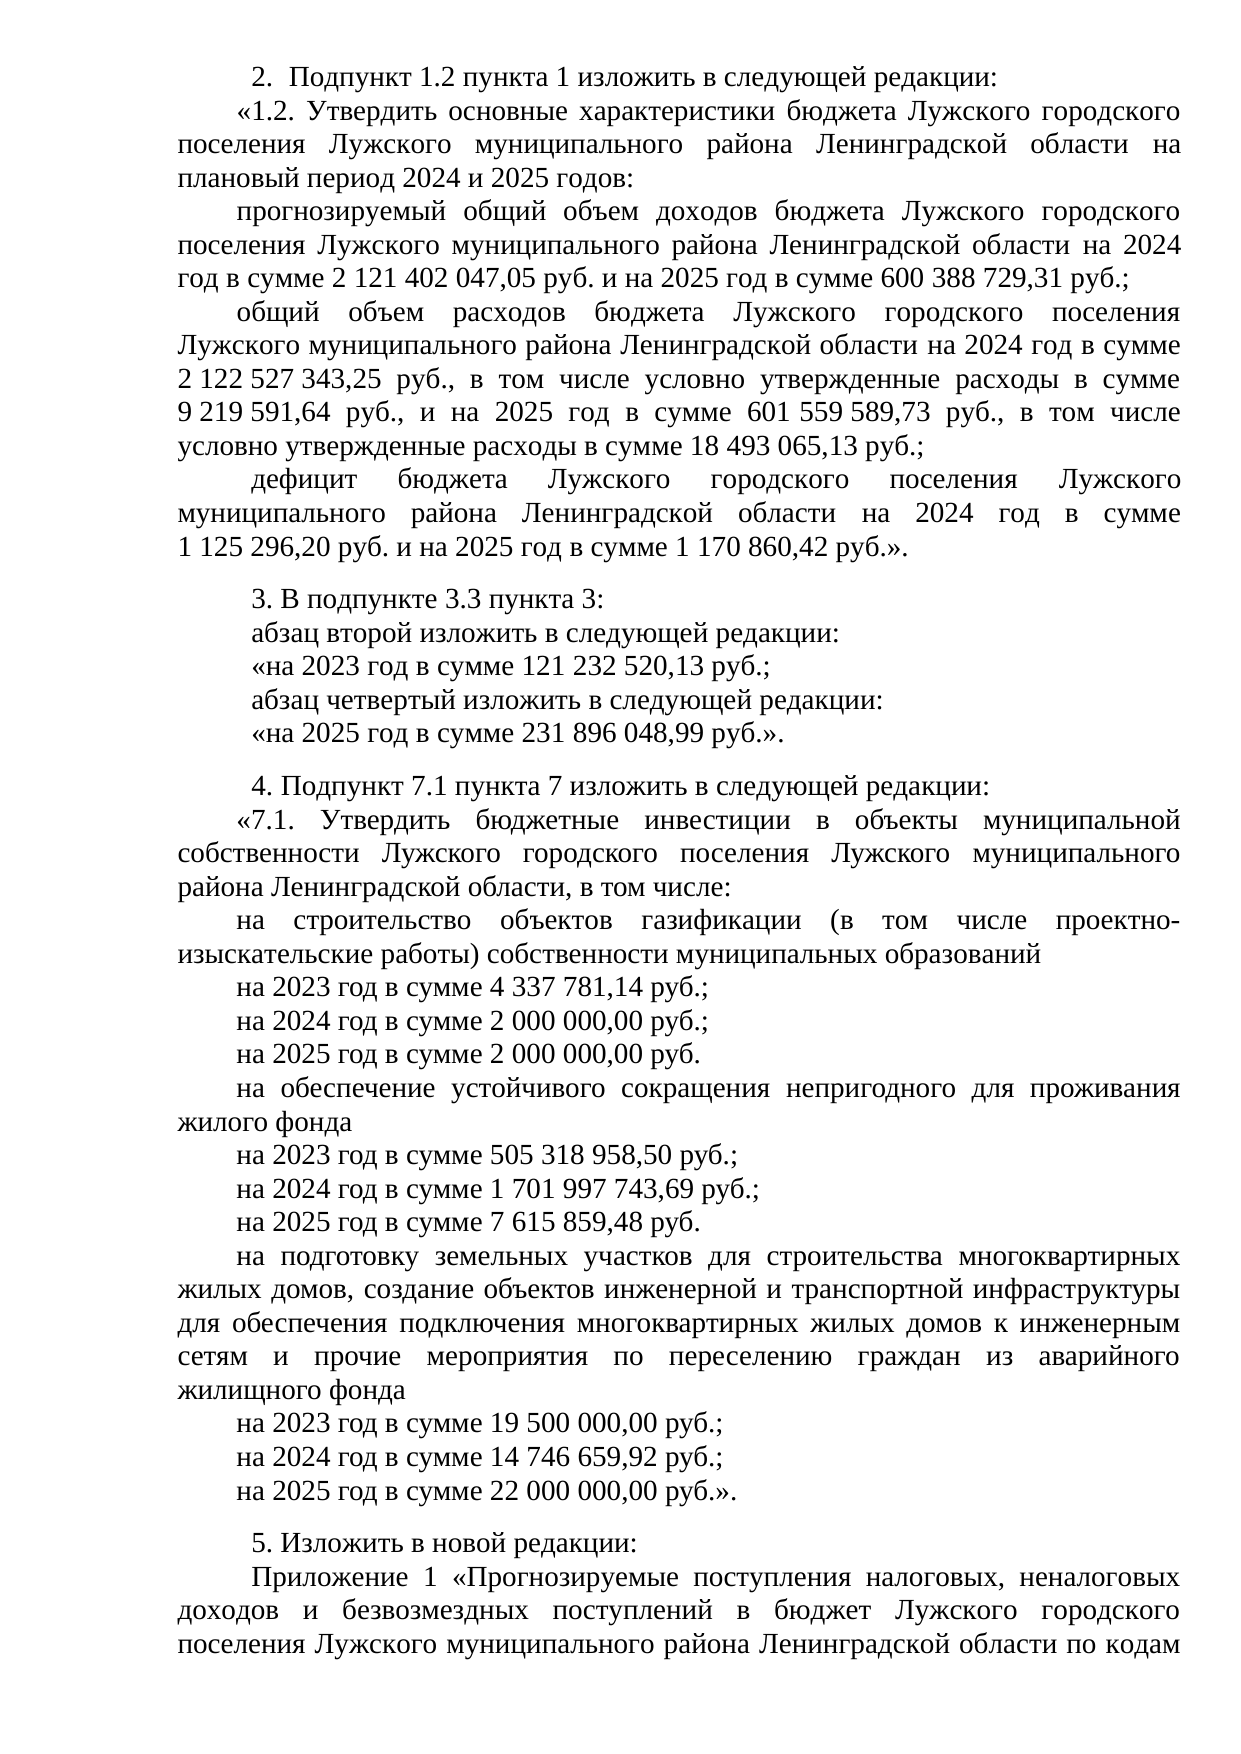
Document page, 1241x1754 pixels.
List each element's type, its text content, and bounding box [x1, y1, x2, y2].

text на 2025 год в сумме 2 000 000,00 руб. [177, 1037, 1181, 1070]
text на 2023 год в сумме 4 337 781,14 руб.; [177, 969, 1181, 1003]
text на 2025 год в сумме 7 615 859,48 руб. [177, 1204, 1181, 1238]
text абзац четвертый изложить в следующей редакции: [177, 682, 1181, 716]
text «на 2025 год в сумме 231 896 048,99 руб.». [177, 716, 1181, 749]
text абзац второй изложить в следующей редакции: [177, 615, 1181, 648]
text на 2024 год в сумме 2 000 000,00 руб.; [177, 1003, 1181, 1037]
text на 2024 год в сумме 14 746 659,92 руб.; [177, 1439, 1181, 1473]
text «на 2023 год в сумме 121 232 520,13 руб.; [177, 648, 1181, 682]
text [177, 1559, 1181, 1659]
text на 2024 год в сумме 1 701 997 743,69 руб.; [177, 1171, 1181, 1204]
text общий объем расходов бюджета Лужского городского поселения Лужского муниципального района Ленинградской области на 2024 год в сумме 2 122 527 343,25 руб., в том числе условно утвержденные расходы в сумме 9 219 591,64 руб., и на 2025 год в сумме 601 559 589,73 руб., в том числе условно утвержденные расходы в сумме 18 493 065,13 руб.; [177, 294, 1181, 462]
list Подпункт 7.1 пункта 7 изложить в следующей редакции: [251, 768, 1181, 802]
text на 2023 год в сумме 505 318 958,50 руб.; [177, 1137, 1181, 1171]
text дефицит бюджета Лужского городского поселения Лужского муниципального района Ленинградской области на 2024 год в сумме 1 125 296,20 руб. и на 2025 год в сумме 1 170 860,42 руб.». [177, 462, 1181, 562]
text «7.1. Утвердить бюджетные инвестиции в объекты муниципальной собственности Лужского городского поселения Лужского муниципального района Ленинградской области, в том числе: [177, 802, 1181, 902]
text на 2025 год в сумме 22 000 000,00 руб.». [177, 1473, 1181, 1506]
text на 2023 год в сумме 19 500 000,00 руб.; [177, 1406, 1181, 1439]
text 3. В подпункте 3.3 пункта 3: [177, 581, 1181, 615]
list Подпункт 1.2 пункта 1 изложить в следующей редакции: [251, 59, 1181, 93]
text прогнозируемый общий объем доходов бюджета Лужского городского поселения Лужского муниципального района Ленинградской области на 2024 год в сумме 2 121 402 047,05 руб. и на 2025 год в сумме 600 388 729,31 руб.; [177, 193, 1181, 294]
text на строительство объектов газификации (в том числе проектно-изыскательские работы) собственности муниципальных образований [177, 902, 1181, 969]
text «1.2. Утвердить основные характеристики бюджета Лужского городского поселения Лужского муниципального района Ленинградской области на плановый период 2024 и 2025 годов: [177, 93, 1181, 193]
text 5. Изложить в новой редакции: [177, 1525, 1181, 1559]
text на обеспечение устойчивого сокращения непригодного для проживания жилого фонда [177, 1070, 1181, 1137]
text на подготовку земельных участков для строительства многоквартирных жилых домов, создание объектов инженерной и транспортной инфраструктуры для обеспечения подключения многоквартирных жилых домов к инженерным сетям и прочие мероприятия по переселению граждан из аварийного жилищного фонда [177, 1238, 1181, 1406]
